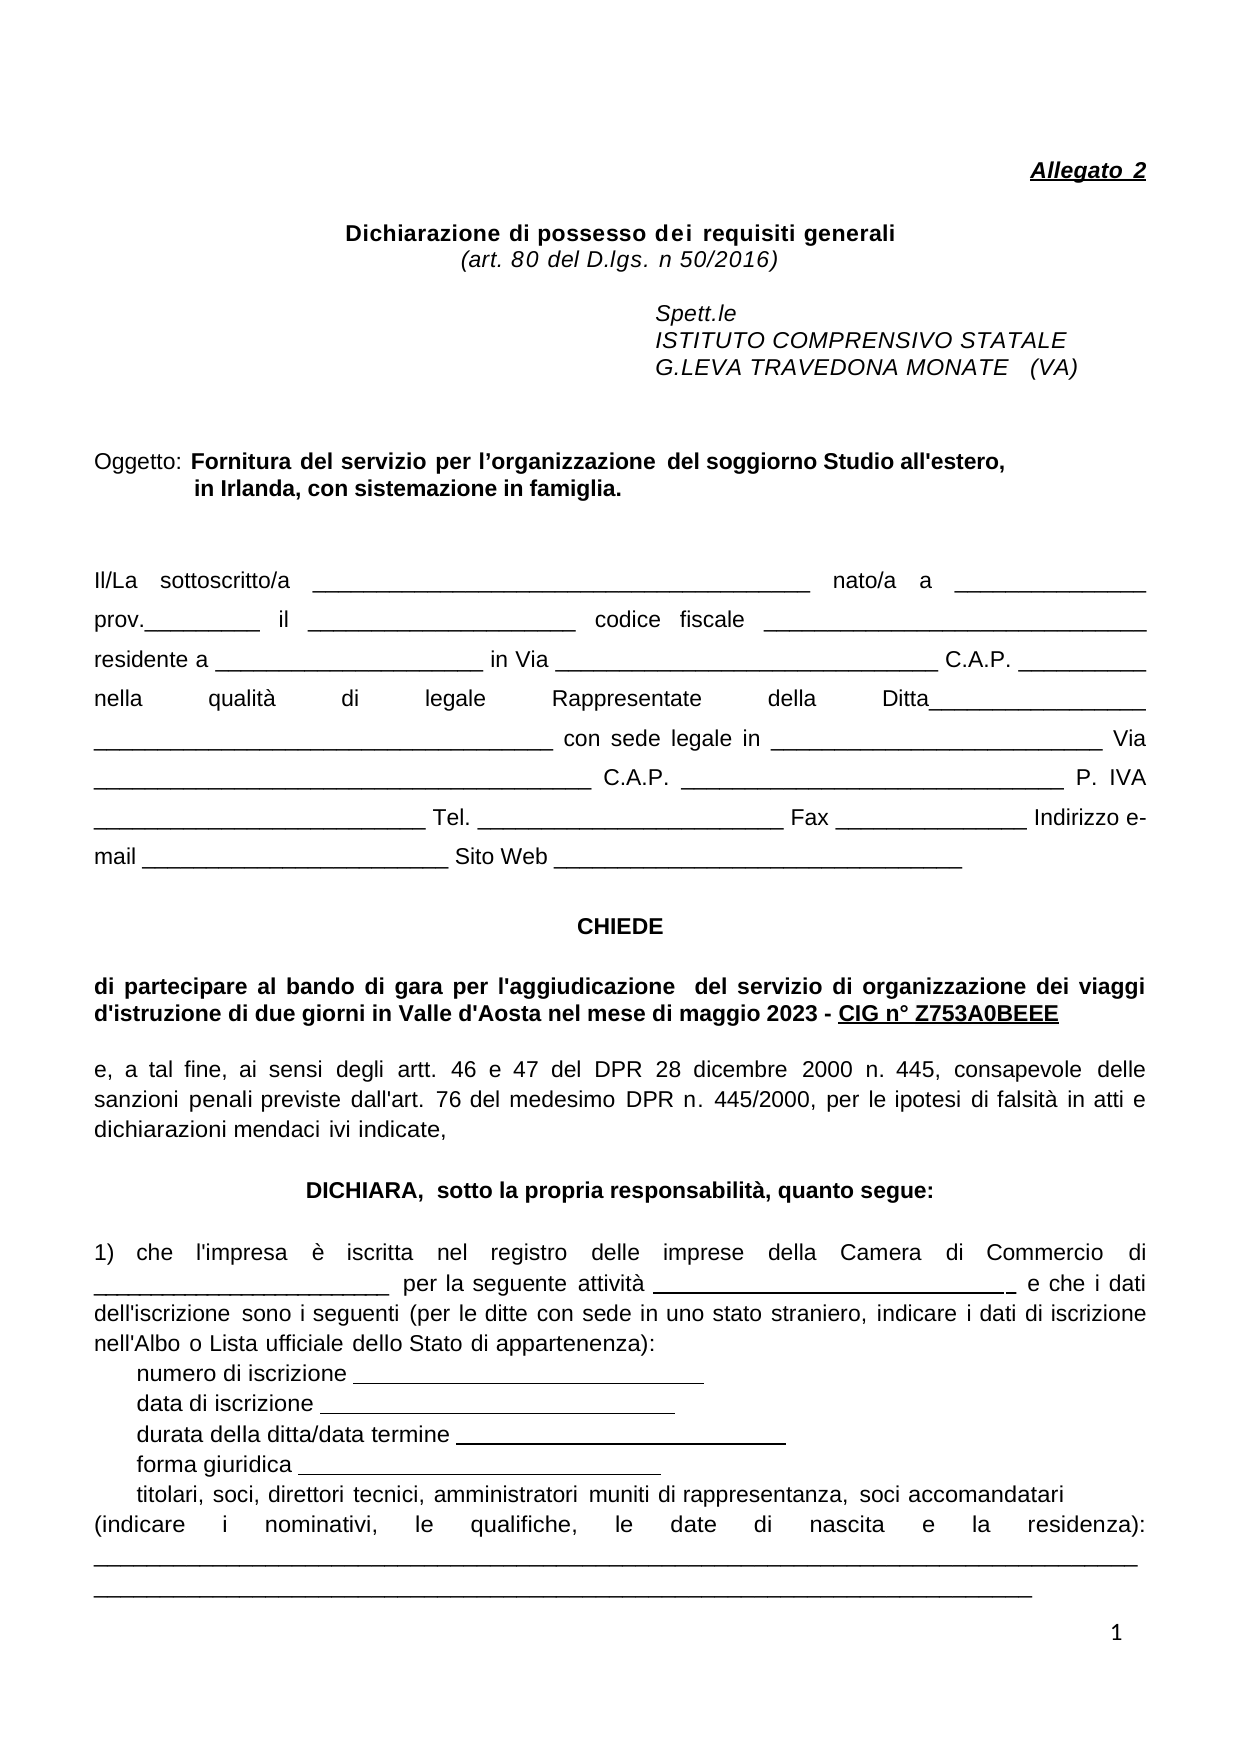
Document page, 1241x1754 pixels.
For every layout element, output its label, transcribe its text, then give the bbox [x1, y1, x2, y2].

text Spett.le [655, 300, 1146, 327]
text (art. 80 del D.lgs. n 50/2016) [373, 246, 866, 273]
text Dichiarazione di possesso dei requisiti generali [94, 220, 1146, 246]
text di partecipare al bando di gara per l'aggiudicazione del servizio di organizzazione dei viaggi d'istruzione di due giorni in Valle d'Aosta nel mese di maggio 2023 - CIG n° Z753A0BEEE [94, 973, 1146, 1026]
text Oggetto: Fornitura del servizio per l’organizzazione del soggiorno Studio all'estero, [94, 448, 1146, 474]
text Il/La sottoscritto/a _______________________________________ nato/a a _______________ prov._________ il _____________________ codice fiscale ______________________________ residente a _____________________ in Via ______________________________ C.A.P. __________ nella qualità di legale Rappresentate della Ditta_________________ ____________________________________ con sede legale in __________________________ Via _______________________________________ C.A.P. ______________________________ P. IVA __________________________ Tel. ________________________ Fax _______________ Indirizzo e-mail ________________________ Sito Web ________________________________ [94, 567, 1146, 869]
text Allegato 2 [94, 157, 1146, 183]
text forma giuridica [94, 1451, 1146, 1477]
text 1) che l'impresa è iscritta nel registro delle imprese della Camera di Commercio di __________________________ per la seguente attività e che i dati dell'iscrizione sono i seguenti (per le ditte con sede in uno stato straniero, indicare i dati di iscrizione nell'Albo o Lista ufficiale dello Stato di appartenenza): [94, 1239, 1146, 1356]
text DICHIARA, sotto la propria responsabilità, quanto segue: [94, 1177, 1146, 1203]
text CHIEDE [94, 913, 1146, 939]
text titolari, soci, direttori tecnici, amministratori muniti di rappresentanza, soci accomandatari [94, 1481, 1146, 1507]
text numero di iscrizione [94, 1360, 1146, 1386]
text ISTITUTO COMPRENSIVO STATALE G.LEVA TRAVEDONA MONATE (VA) [655, 327, 1146, 380]
text in Irlanda, con sistemazione in famiglia. [94, 474, 1146, 501]
text e, a tal fine, ai sensi degli artt. 46 e 47 del DPR 28 dicembre 2000 n. 445, consapevole delle sanzioni penali previste dall'art. 76 del medesimo DPR n. 445/2000, per le ipotesi di falsità in atti e dichiarazioni mendaci ivi indicate, [94, 1056, 1146, 1143]
text data di iscrizione [94, 1390, 1146, 1417]
text durata della ditta/data termine [94, 1421, 1146, 1447]
text (indicare i nominativi, le qualifiche, le date di nascita e la residenza): ______________________________________________________________________________________________________________________________________________________ [94, 1511, 1146, 1598]
